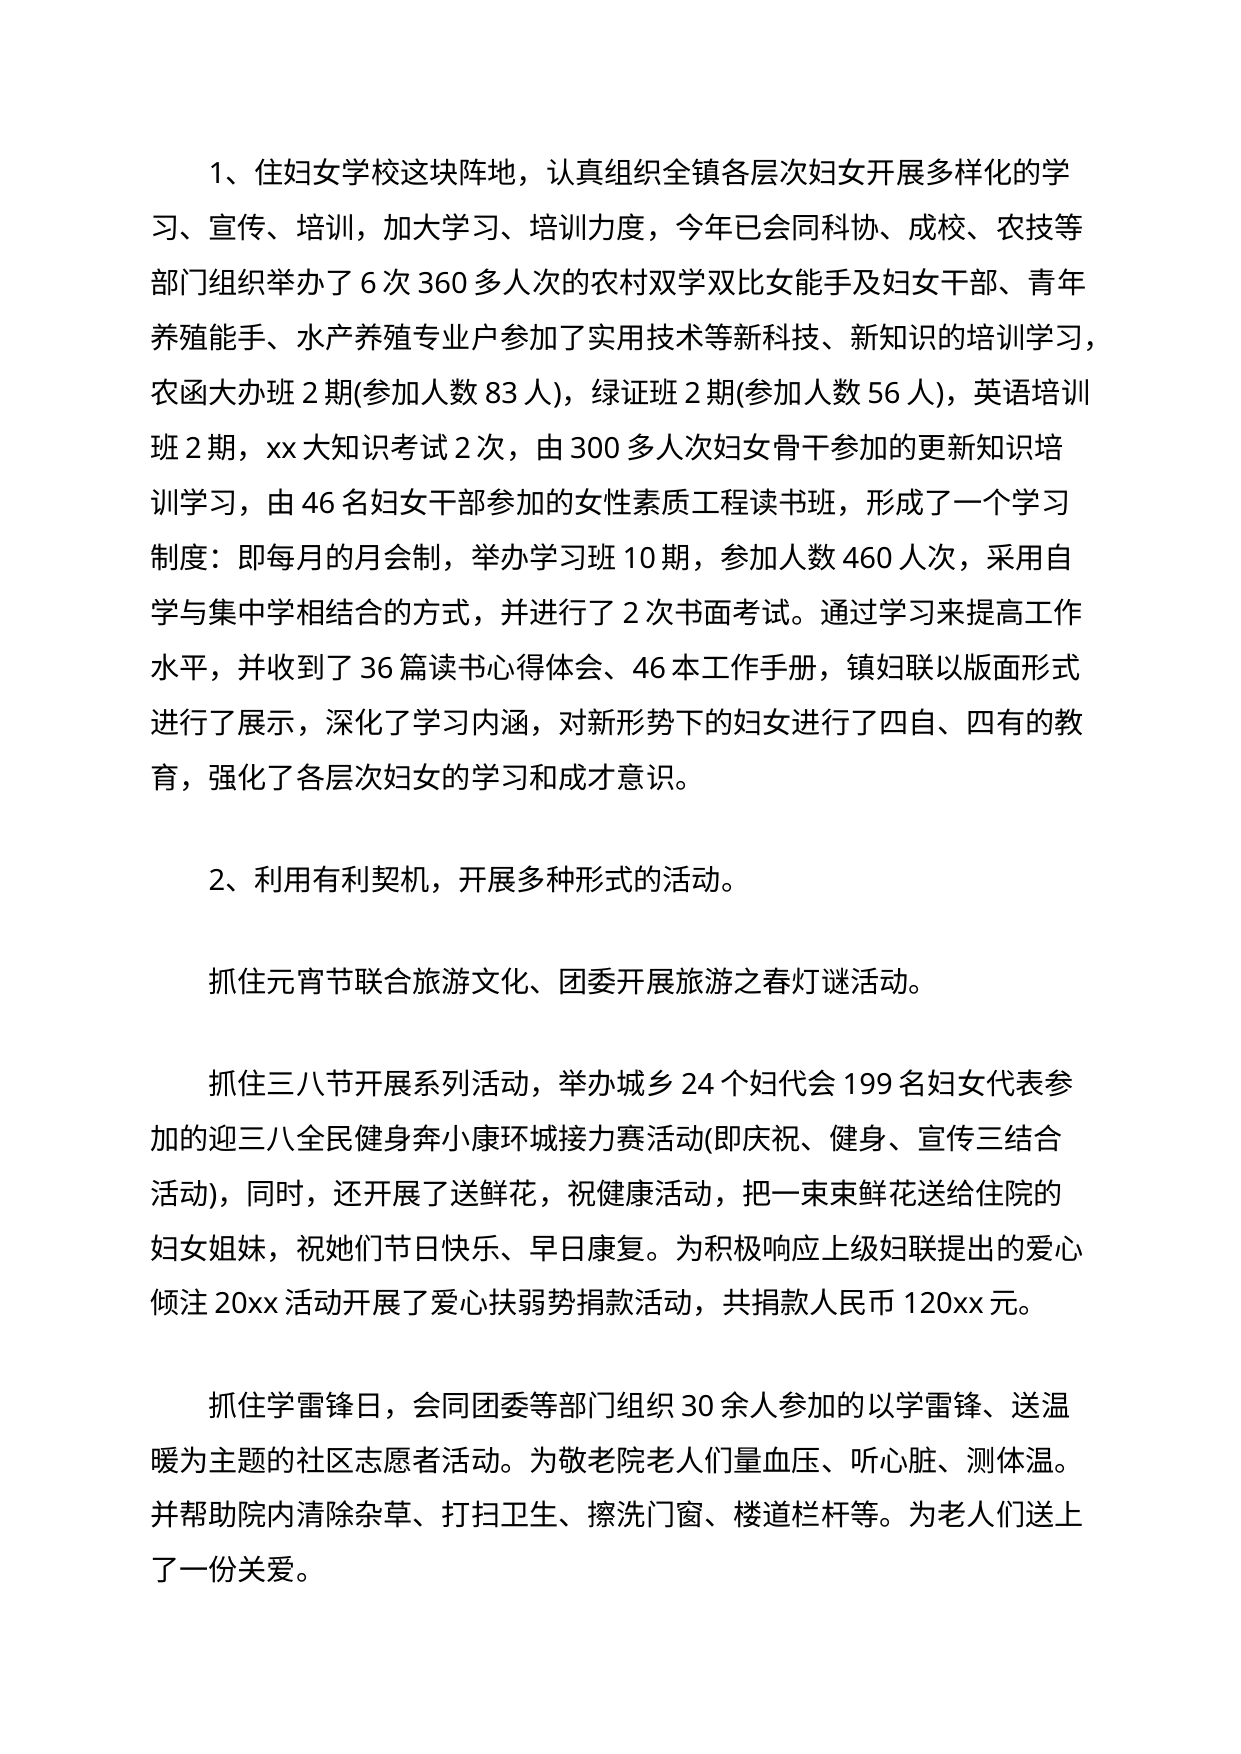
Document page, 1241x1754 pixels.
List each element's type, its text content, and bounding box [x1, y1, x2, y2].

text 抓住元宵节联合旅游文化、团委开展旅游之春灯谜活动。 [150, 958, 1090, 1001]
text 2、利用有利契机，开展多种形式的活动。 [150, 856, 1090, 899]
text 抓住学雷锋日，会同团委等部门组织30余人参加的以学雷锋、送温暖为主题的社区志愿者活动。为敬老院老人们量血压、听心脏、测体温。并帮助院内清除杂草、打扫卫生、擦洗门窗、楼道栏杆等。为老人们送上了一份关爱。 [150, 1382, 1090, 1589]
text 1、住妇女学校这块阵地，认真组织全镇各层次妇女开展多样化的学习、宣传、培训，加大学习、培训力度，今年已会同科协、成校、农技等部门组织举办了6次360多人次的农村双学双比女能手及妇女干部、青年养殖能手、水产养殖专业户参加了实用技术等新科技、新知识的培训学习，农函大办班2期(参加人数83人)，绿证班2期(参加人数56人)，英语培训班2期，xx大知识考试2次，由300多人次妇女骨干参加的更新知识培训学习，由46名妇女干部参加的女性素质工程读书班，形成了一个学习制度：即每月的月会制，举办学习班10期，参加人数460人次，采用自学与集中学相结合的方式，并进行了2次书面考试。通过学习来提高工作水平，并收到了36篇读书心得体会、46本工作手册，镇妇联以版面形式进行了展示，深化了学习内涵，对新形势下的妇女进行了四自、四有的教育，强化了各层次妇女的学习和成才意识。 [150, 150, 1090, 797]
text 抓住三八节开展系列活动，举办城乡24个妇代会199名妇女代表参加的迎三八全民健身奔小康环城接力赛活动(即庆祝、健身、宣传三结合活动)，同时，还开展了送鲜花，祝健康活动，把一束束鲜花送给住院的妇女姐妹，祝她们节日快乐、早日康复。为积极响应上级妇联提出的爱心倾注20xx活动开展了爱心扶弱势捐款活动，共捐款人民币120xx元。 [150, 1060, 1090, 1322]
